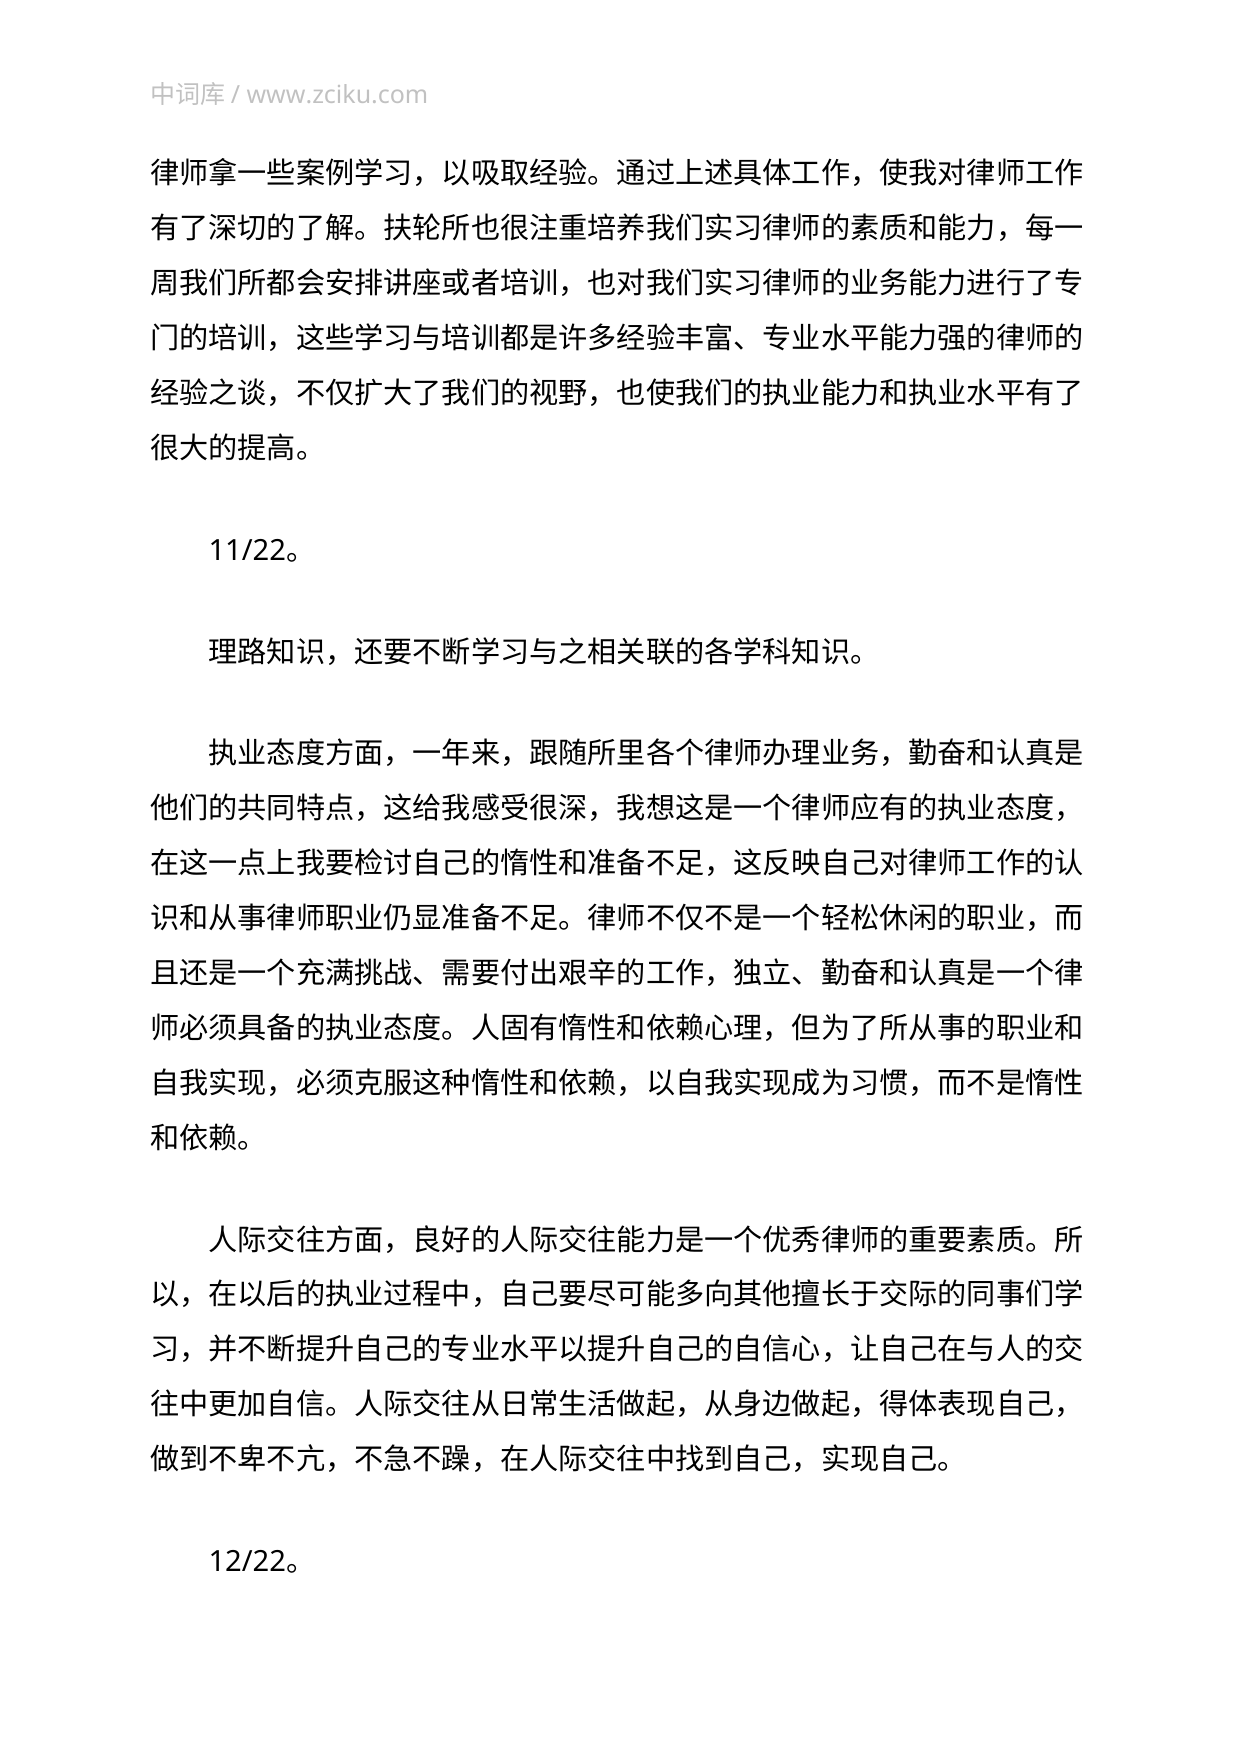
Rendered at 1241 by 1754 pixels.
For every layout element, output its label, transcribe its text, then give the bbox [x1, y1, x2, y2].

text 执业态度方面，一年来，跟随所里各个律师办理业务，勤奋和认真是他们的共同特点，这给我感受很深，我想这是一个律师应有的执业态度，在这一点上我要检讨自己的惰性和准备不足，这反映自己对律师工作的认识和从事律师职业仍显准备不足。律师不仅不是一个轻松休闲的职业，而且还是一个充满挑战、需要付出艰辛的工作，独立、勤奋和认真是一个律师必须具备的执业态度。人固有惰性和依赖心理，但为了所从事的职业和自我实现，必须克服这种惰性和依赖，以自我实现成为习惯，而不是惰性和依赖。 [150, 730, 1090, 1157]
text 人际交往方面，良好的人际交往能力是一个优秀律师的重要素质。所以，在以后的执业过程中，自己要尽可能多向其他擅长于交际的同事们学习，并不断提升自己的专业水平以提升自己的自信心，让自己在与人的交往中更加自信。人际交往从日常生活做起，从身边做起，得体表现自己，做到不卑不亢，不急不躁，在人际交往中找到自己，实现自己。 [150, 1216, 1090, 1478]
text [150, 150, 1090, 467]
text 理路知识，还要不断学习与之相关联的各学科知识。 [150, 628, 1090, 671]
text 11/22。 [150, 526, 1090, 569]
text 12/22。 [150, 1537, 1090, 1580]
